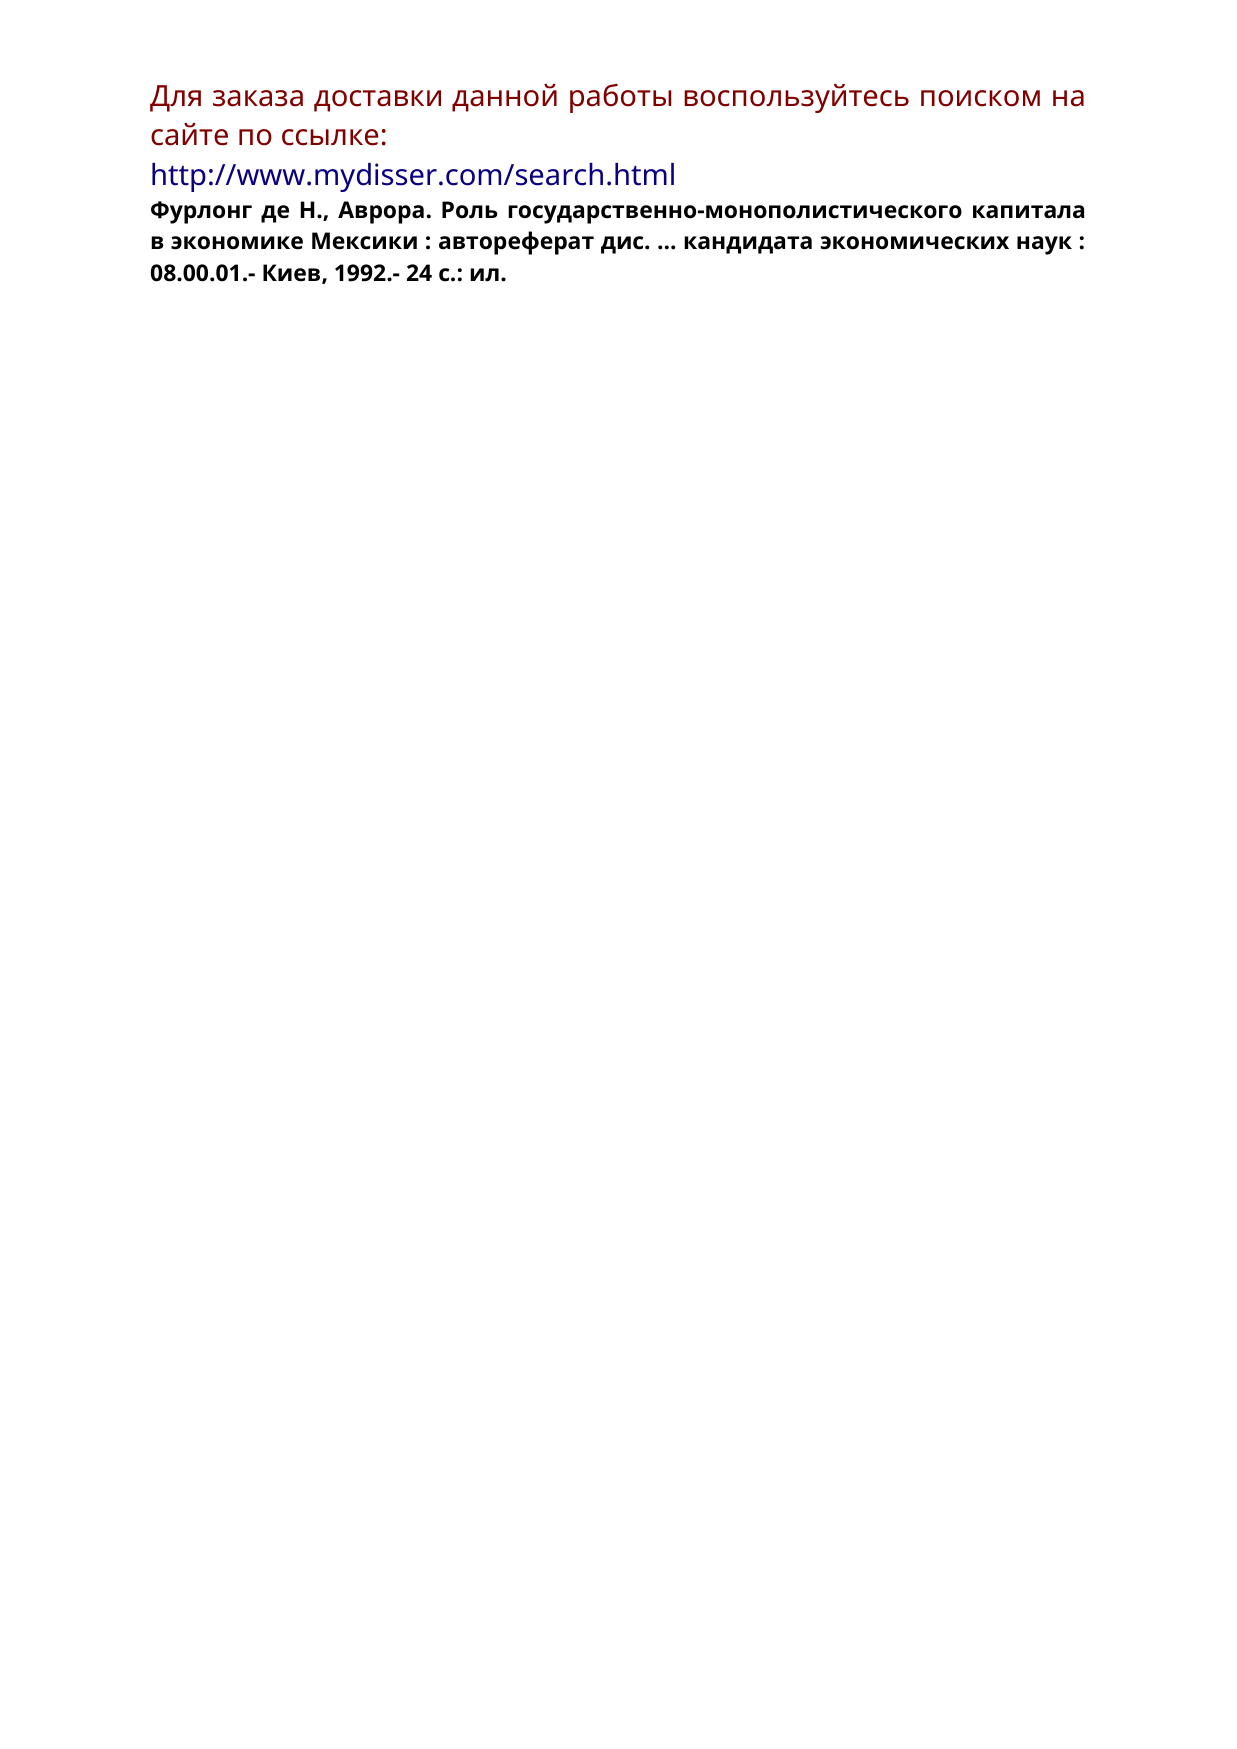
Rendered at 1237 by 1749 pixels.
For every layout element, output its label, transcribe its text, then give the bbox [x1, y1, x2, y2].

text Фурлонг де Н., Аврора. Роль государственно-монополистического капитала в экономике Мексики : автореферат дис. ... кандидата экономических наук : 08.00.01.- Киев, 1992.- 24 с.: ил. [150, 194, 1086, 288]
